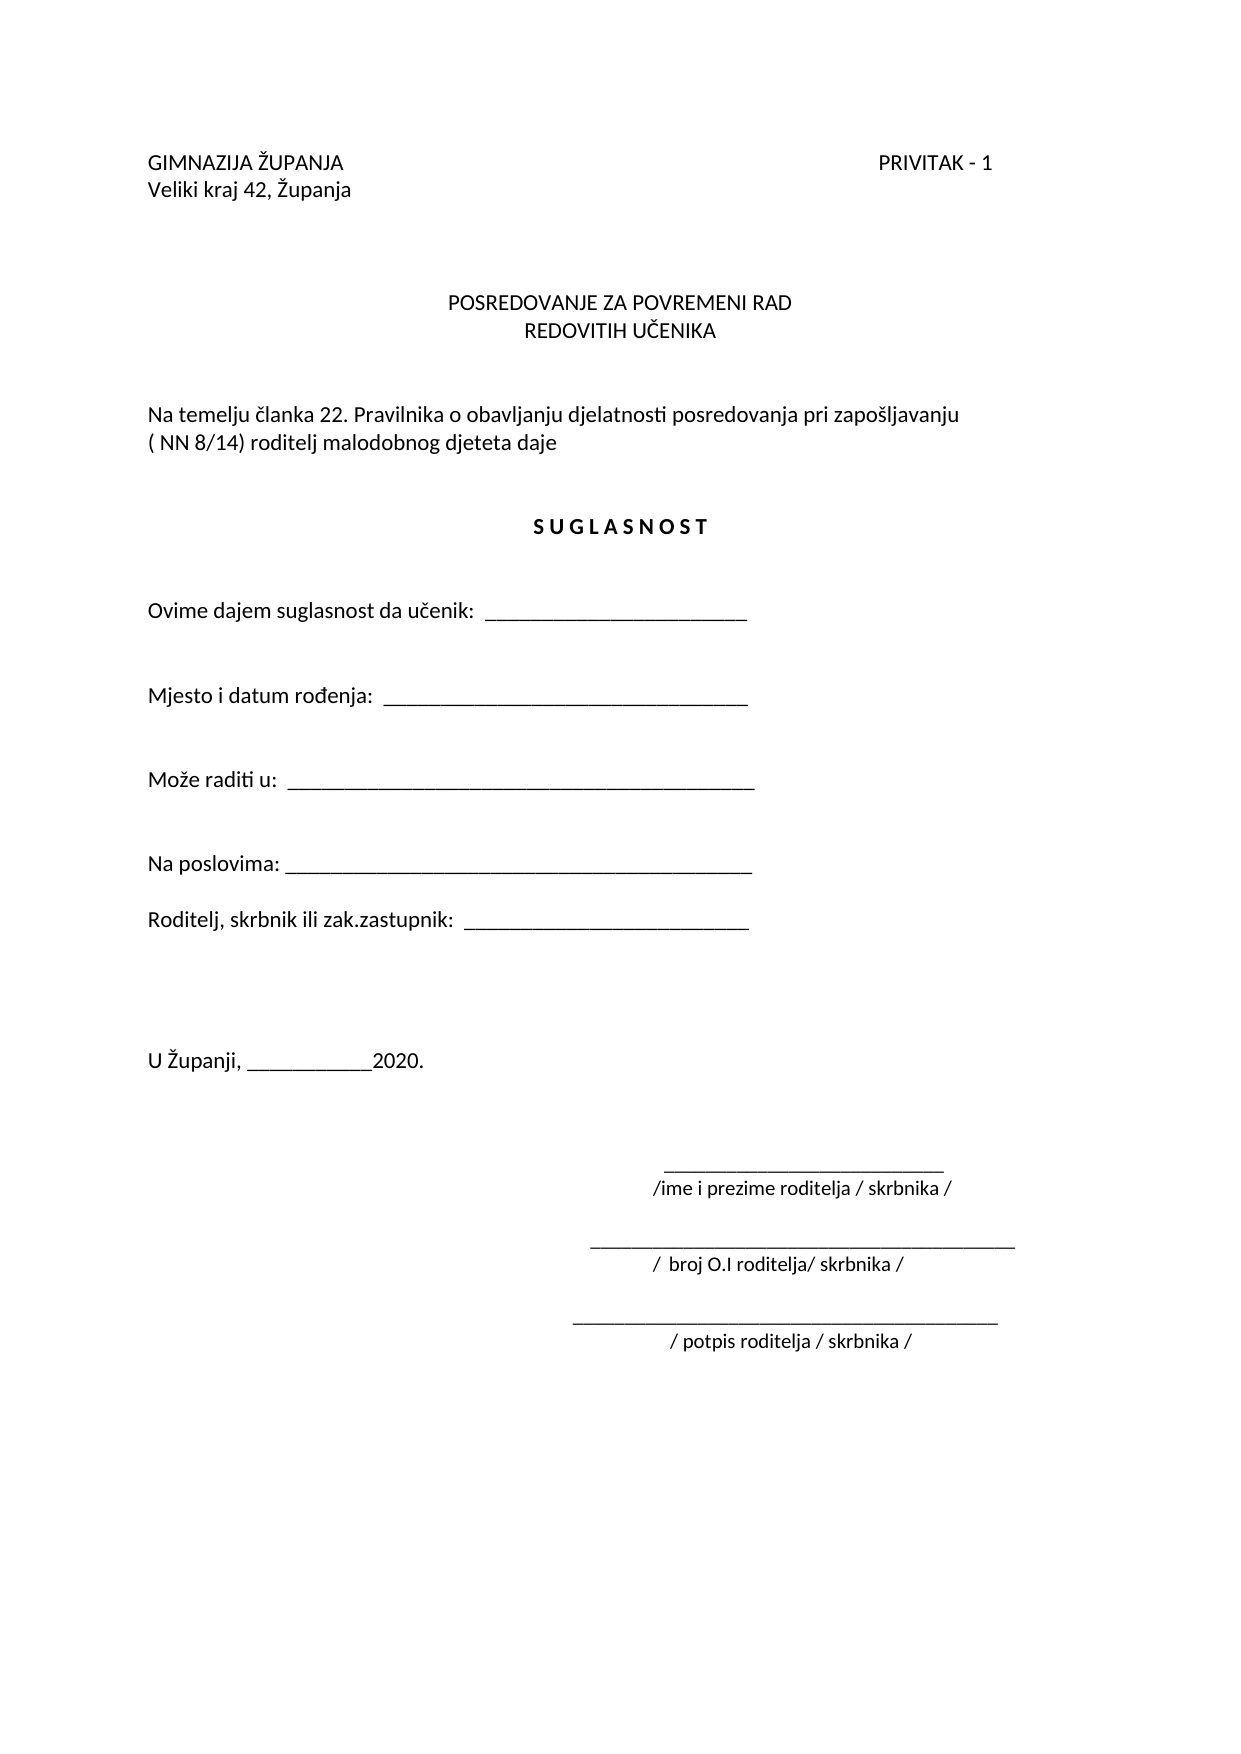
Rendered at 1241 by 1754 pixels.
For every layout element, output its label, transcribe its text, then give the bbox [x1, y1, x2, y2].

text Veliki kraj 42, Županja [148, 176, 1093, 204]
text Na temelju članka 22. Pravilnika o obavljanju djelatnosti posredovanja pri zapošljavanju [148, 400, 1093, 428]
text _________________________________________ [148, 1226, 1093, 1252]
text POSREDOVANJE ZA POVREMENI RAD [148, 288, 1093, 316]
text Može raditi u: _________________________________________ [148, 765, 1093, 793]
text _________________________________________ [148, 1302, 1093, 1328]
text GIMNAZIJA ŽUPANJA PRIVITAK - 1 [148, 148, 1093, 176]
text Na poslovima: _________________________________________ [148, 849, 1093, 878]
text REDOVITIH UČENIKA [148, 316, 1093, 344]
text ( NN 8/14) roditelj malodobnog djeteta daje [148, 428, 1093, 456]
text Ovime dajem suglasnost da učenik: _______________________ [148, 596, 1093, 624]
text / broj O.I roditelja/ skrbnika / [148, 1252, 1093, 1277]
text S U G L A S N O S T [148, 512, 1093, 540]
text / potpis roditelja / skrbnika / [148, 1328, 1093, 1353]
text U Županji, ___________2020. [148, 1046, 1093, 1074]
text Mjesto i datum rođenja: ________________________________ [148, 681, 1093, 709]
text /ime i prezime roditelja / skrbnika / [148, 1175, 1093, 1201]
text ___________________________ [148, 1150, 1093, 1175]
text Roditelj, skrbnik ili zak.zastupnik: _________________________ [148, 906, 1093, 934]
